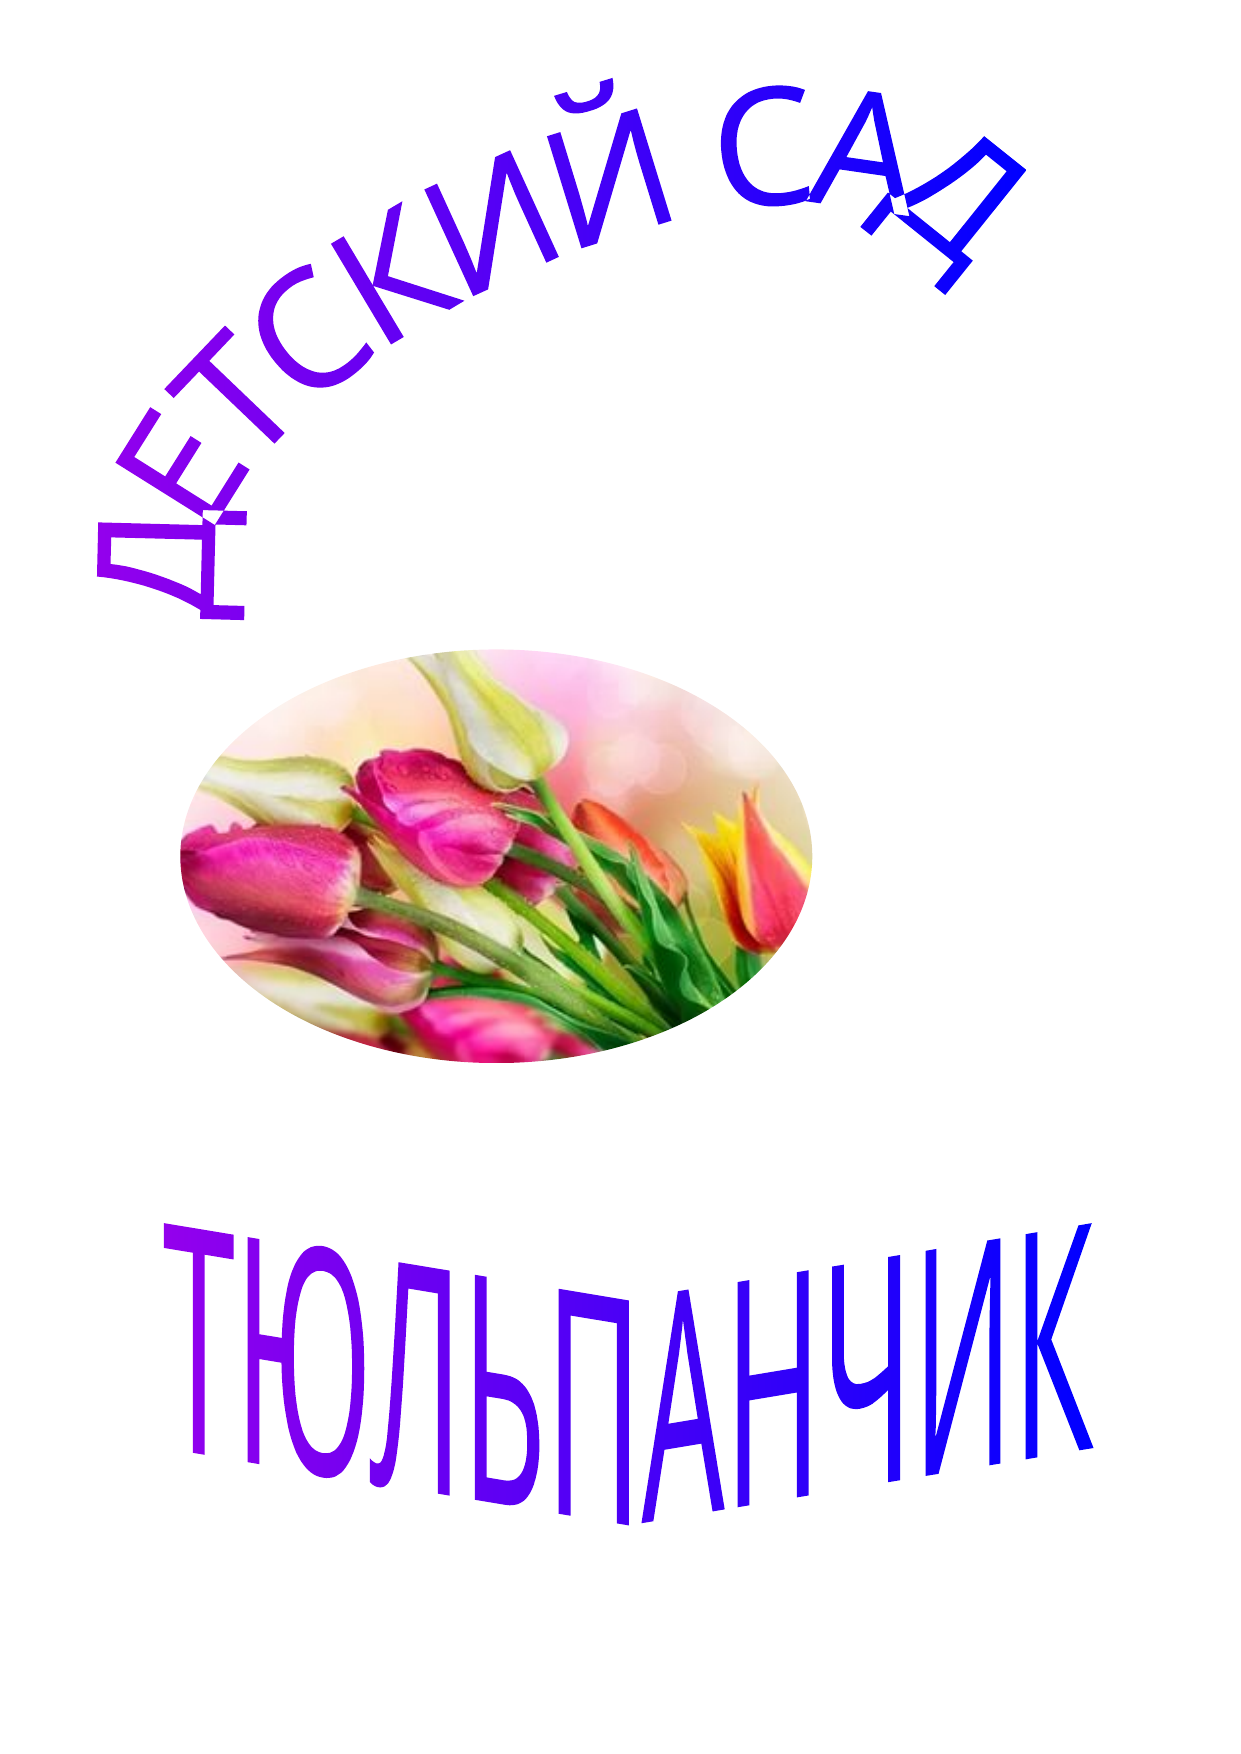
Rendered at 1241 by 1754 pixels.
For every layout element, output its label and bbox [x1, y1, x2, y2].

picture [180, 649, 813, 1063]
